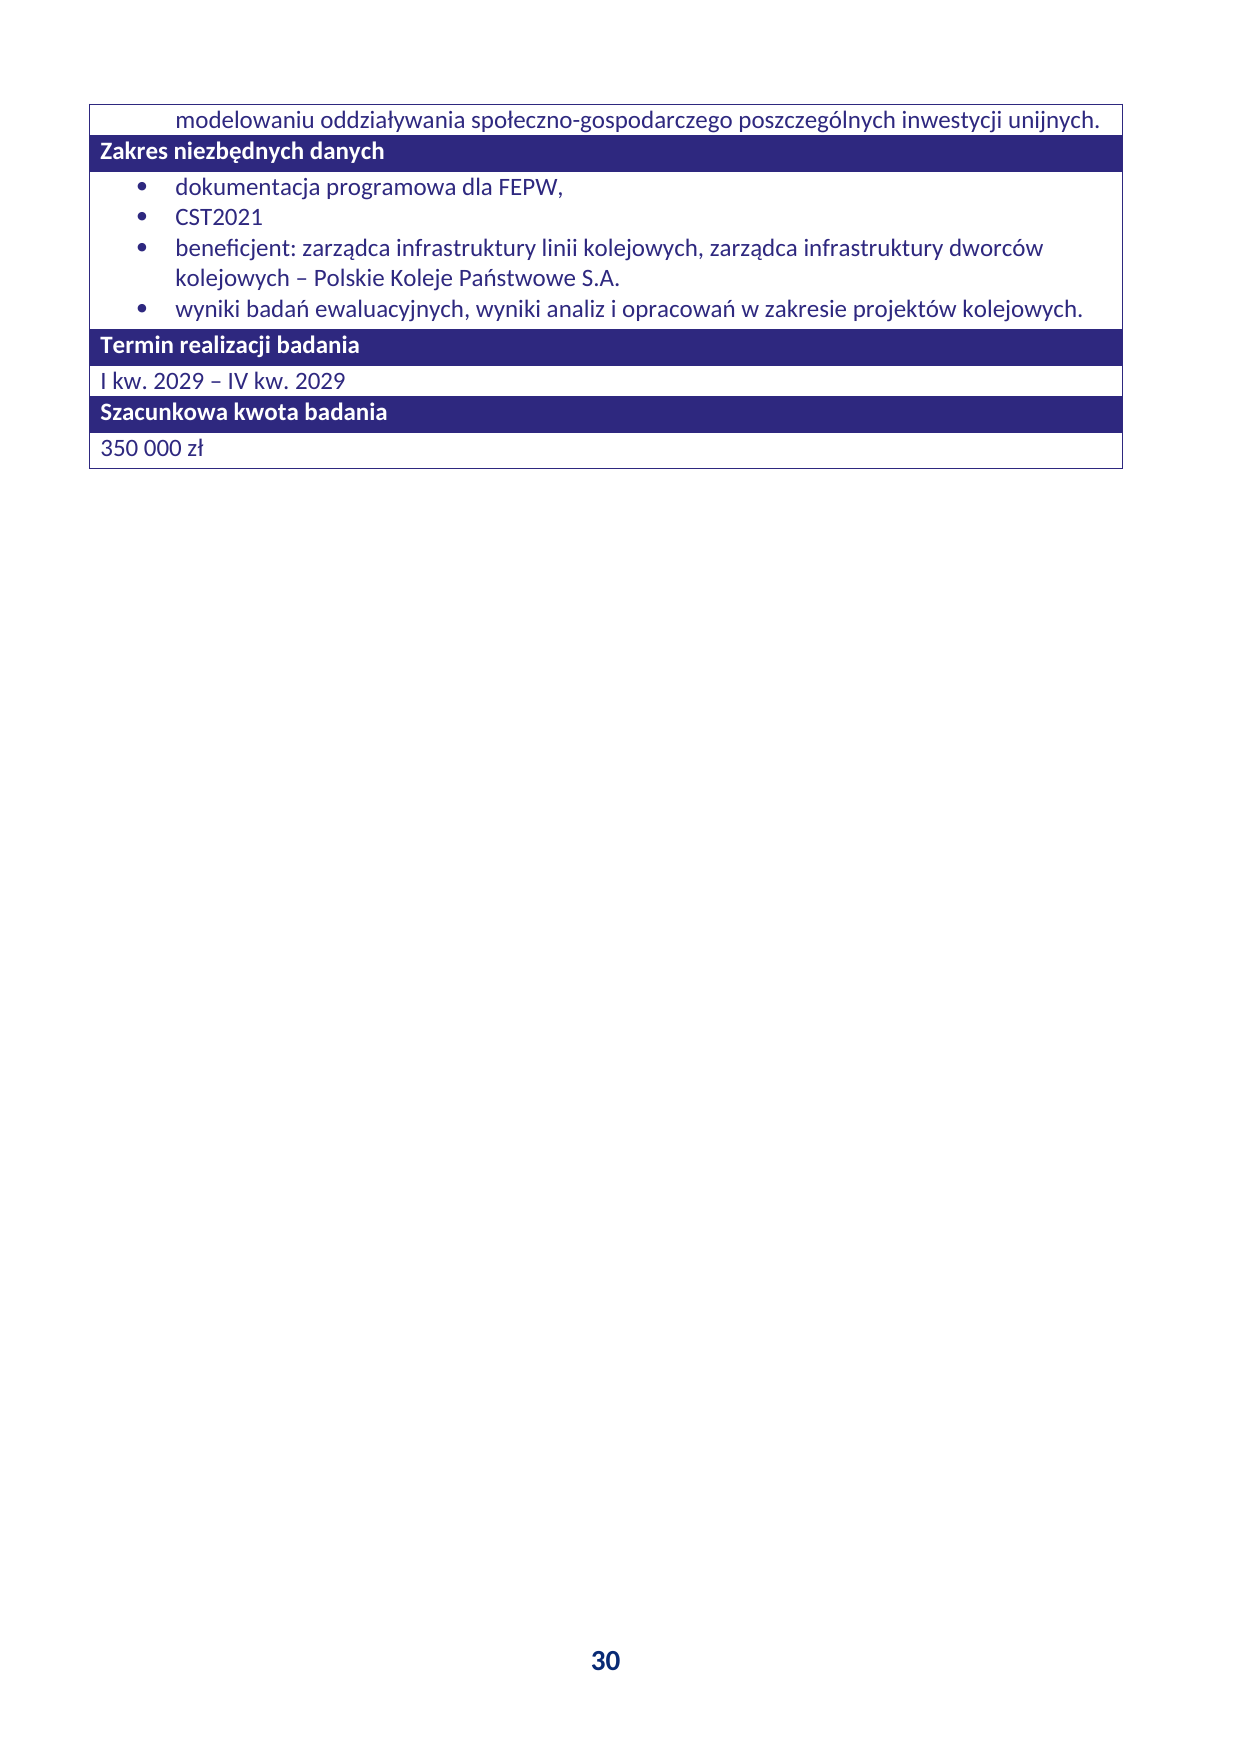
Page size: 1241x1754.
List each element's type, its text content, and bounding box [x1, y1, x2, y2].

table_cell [90, 105, 1122, 134]
table_cell Zakres niezbędnych danych [90, 136, 1122, 171]
table_cell 350 000 zł [90, 433, 1122, 468]
table_cell dokumentacja programowa dla FEPW, CST2021 beneficjent: zarządca infrastruktury linii kolejowych, zarządca infrastruktury dworców kolejowych – Polskie Koleje Państwowe S.A. wyniki badań ewaluacyjnych, wyniki analiz i opracowań w zakresie projektów kolejowych. [90, 172, 1122, 329]
table_cell Termin realizacji badania [90, 330, 1122, 365]
table_cell I kw. 2029 – IV kw. 2029 [90, 366, 1122, 396]
table_cell Szacunkowa kwota badania [90, 397, 1122, 432]
